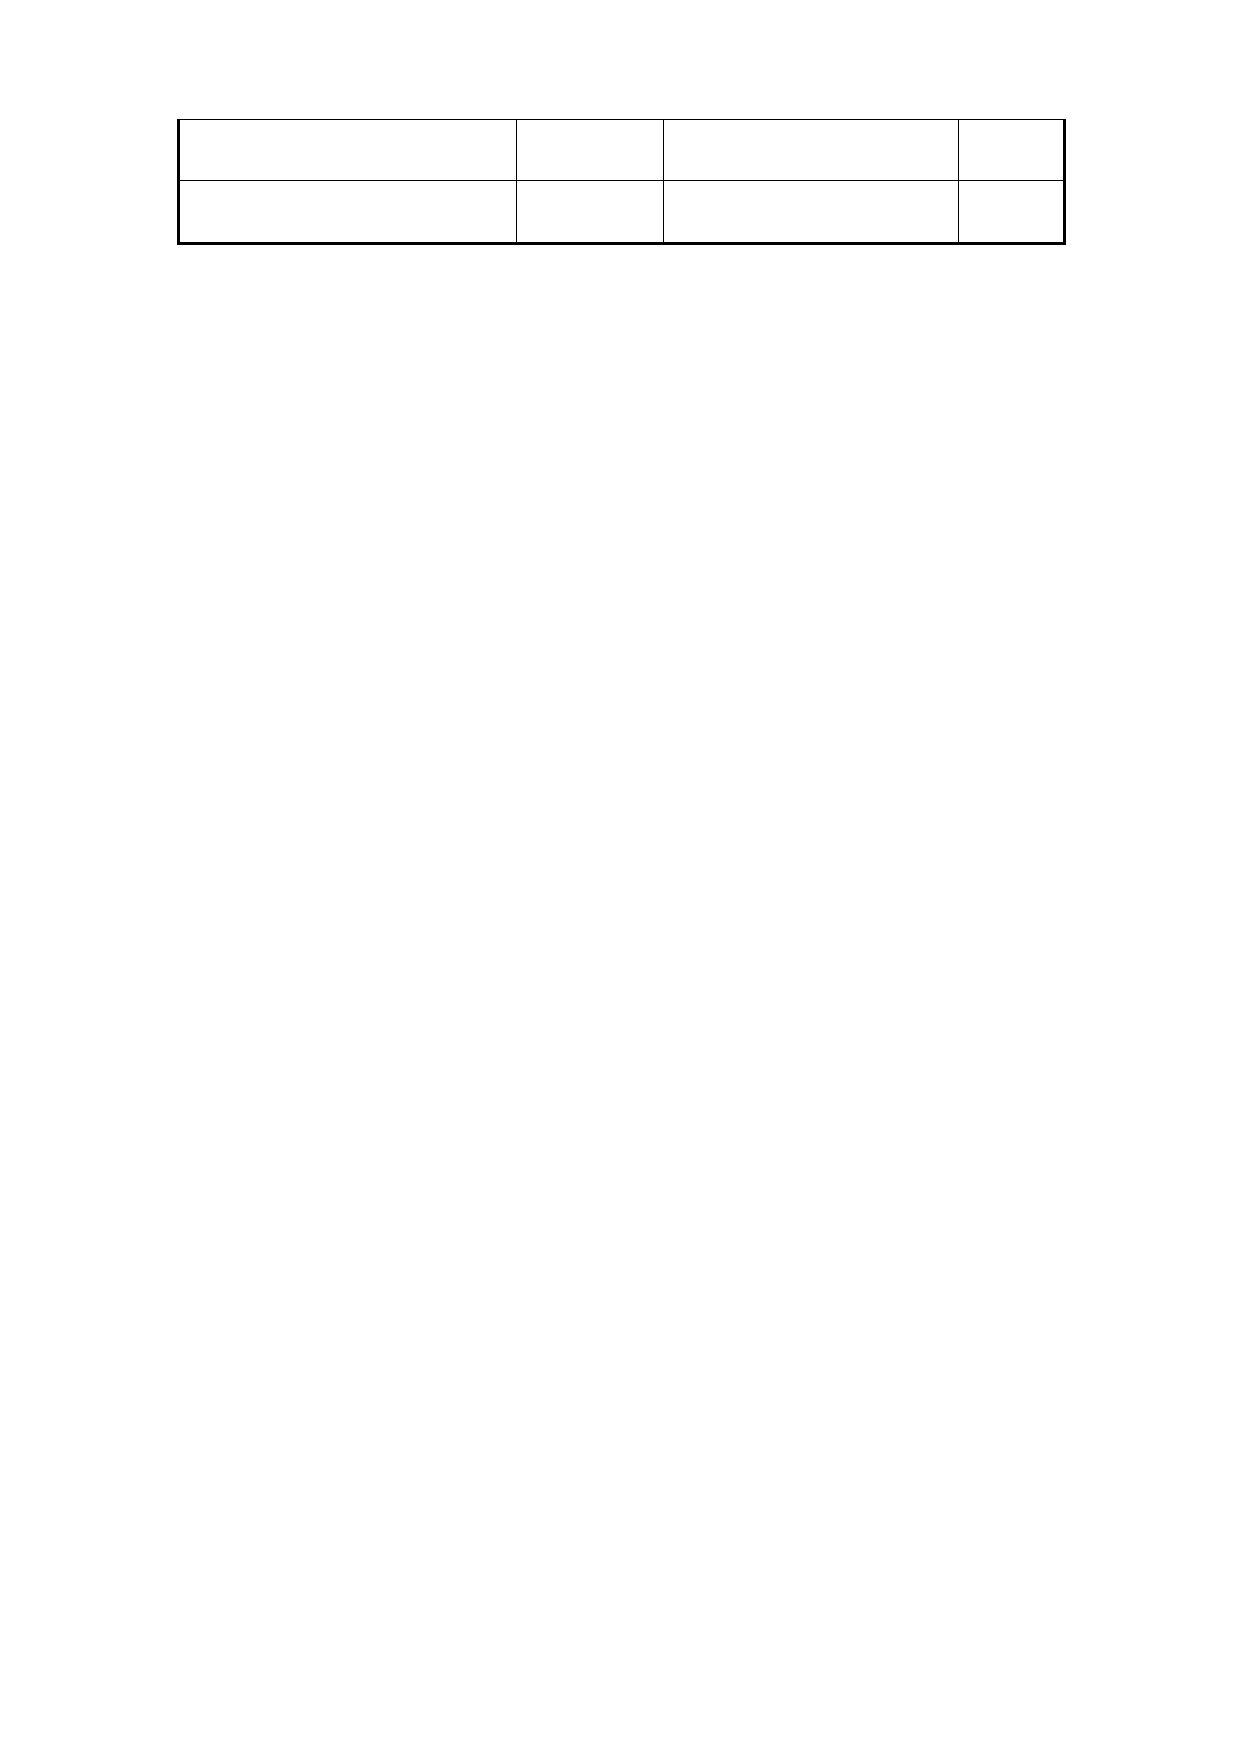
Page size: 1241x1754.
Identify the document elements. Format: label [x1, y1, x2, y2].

table_cell [180, 120, 516, 180]
table_cell [180, 181, 516, 242]
table_cell [959, 181, 1063, 242]
table_cell [664, 120, 958, 180]
table_cell [517, 181, 663, 242]
table_cell [517, 120, 663, 180]
table_cell [959, 120, 1063, 180]
table_cell [664, 181, 958, 242]
